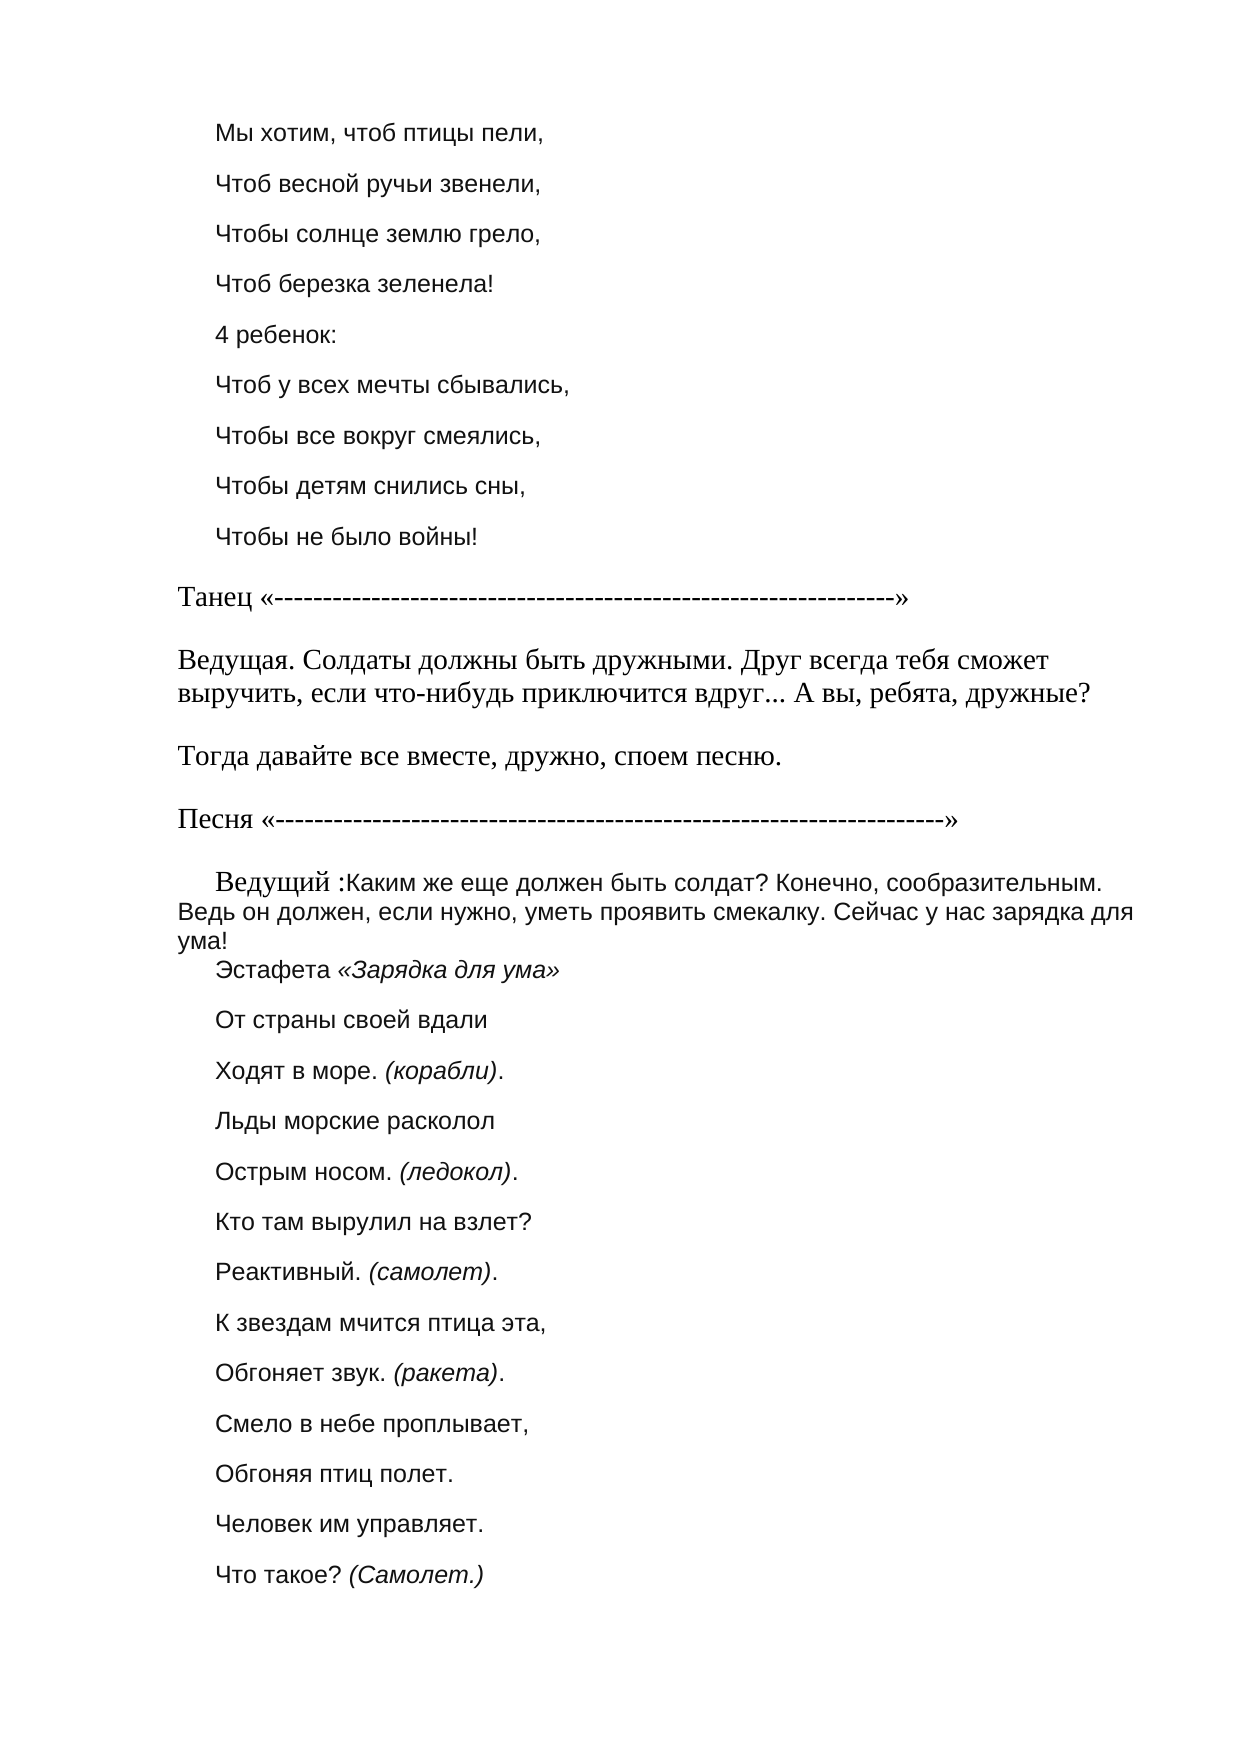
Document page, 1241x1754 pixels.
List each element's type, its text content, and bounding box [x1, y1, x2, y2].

text От страны своей вдали [177, 1005, 1152, 1034]
text Обгоняя птиц полет. [177, 1459, 1152, 1488]
text Песня «---------------------------------------------------------------------» [177, 801, 1152, 834]
text Ведущая. Солдаты должны быть дружными. Друг всегда тебя сможет выручить, если что-нибудь приключится вдруг... А вы, ребята, дружные? [177, 642, 1152, 709]
text Ведущий :Каким же еще должен быть солдат? Конечно, сообразительным. Ведь он должен, если нужно, уметь проявить смекалку. Сейчас у нас зарядка для ума! [177, 864, 1152, 955]
text Человек им управляет. [177, 1509, 1152, 1538]
text Льды морские расколол [177, 1106, 1152, 1135]
text Кто там вырулил на взлет? [177, 1207, 1152, 1236]
text Чтобы солнце землю грело, [177, 219, 1152, 248]
text Реактивный. (самолет). [177, 1257, 1152, 1286]
text Чтобы не было войны! [177, 521, 1152, 550]
text Смело в небе проплывает, [177, 1408, 1152, 1437]
text Чтоб березка зеленела! [177, 269, 1152, 298]
text Эстафета «Зарядка для ума» [177, 955, 1152, 983]
text Танец «----------------------------------------------------------------» [177, 579, 1152, 613]
text 4 ребенок: [177, 320, 1152, 348]
text Чтоб весной ручьи звенели, [177, 168, 1152, 197]
text Тогда давайте все вместе, дружно, споем песню. [177, 738, 1152, 772]
text Что такое? (Самолет.) [177, 1560, 1152, 1588]
text Чтобы все вокруг смеялись, [177, 421, 1152, 449]
text Ходят в море. (корабли). [177, 1056, 1152, 1084]
text Мы хотим, чтоб птицы пели, [177, 118, 1152, 147]
text Чтобы детям снились сны, [177, 471, 1152, 500]
text Чтоб у всех мечты сбывались, [177, 370, 1152, 399]
text К звездам мчится птица эта, [177, 1308, 1152, 1336]
text Обгоняет звук. (ракета). [177, 1358, 1152, 1387]
text Острым носом. (ледокол). [177, 1156, 1152, 1185]
